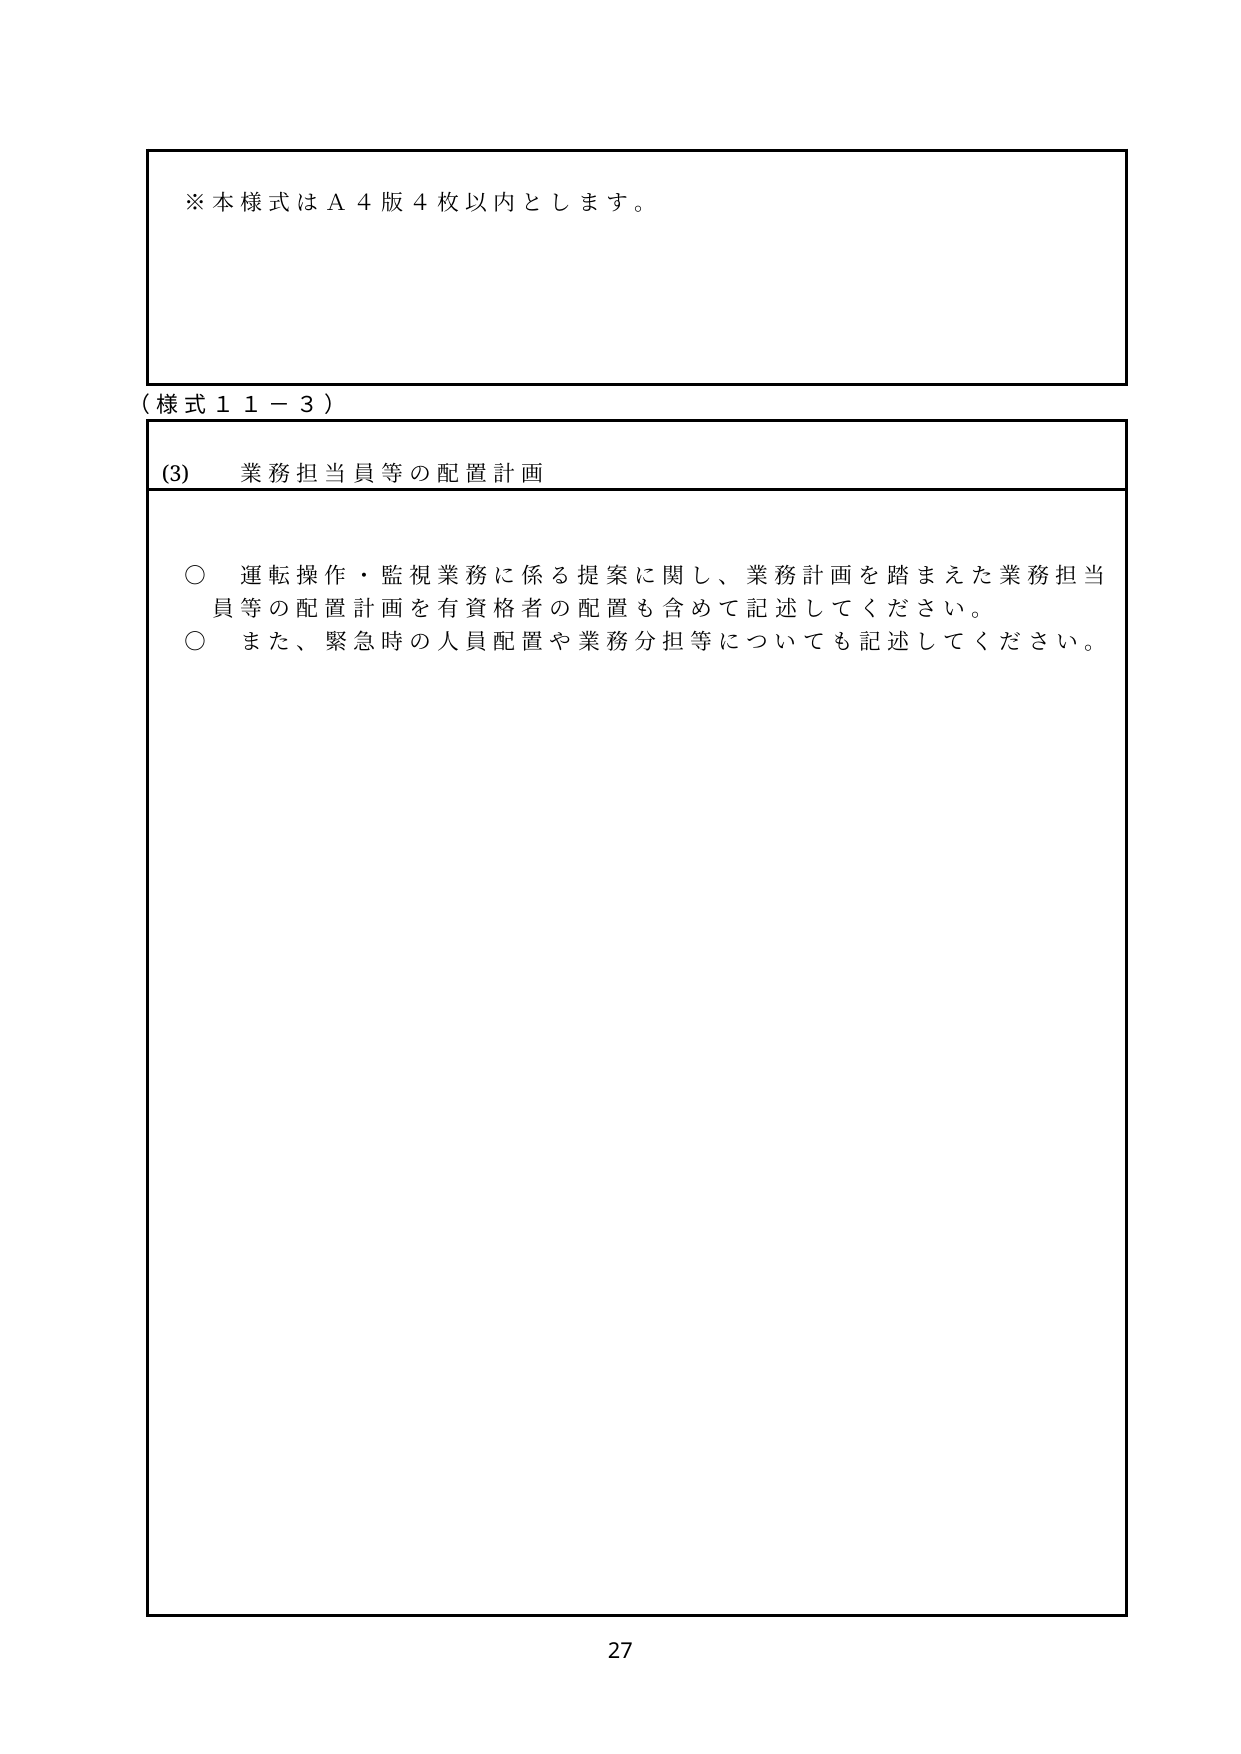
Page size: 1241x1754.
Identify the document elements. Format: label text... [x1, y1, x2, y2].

table_header (3) 業務担当員等の配置計画 [149, 422, 1125, 488]
text （様式１１－３） [128, 386, 1112, 419]
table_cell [149, 491, 1125, 1614]
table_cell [149, 152, 1125, 383]
